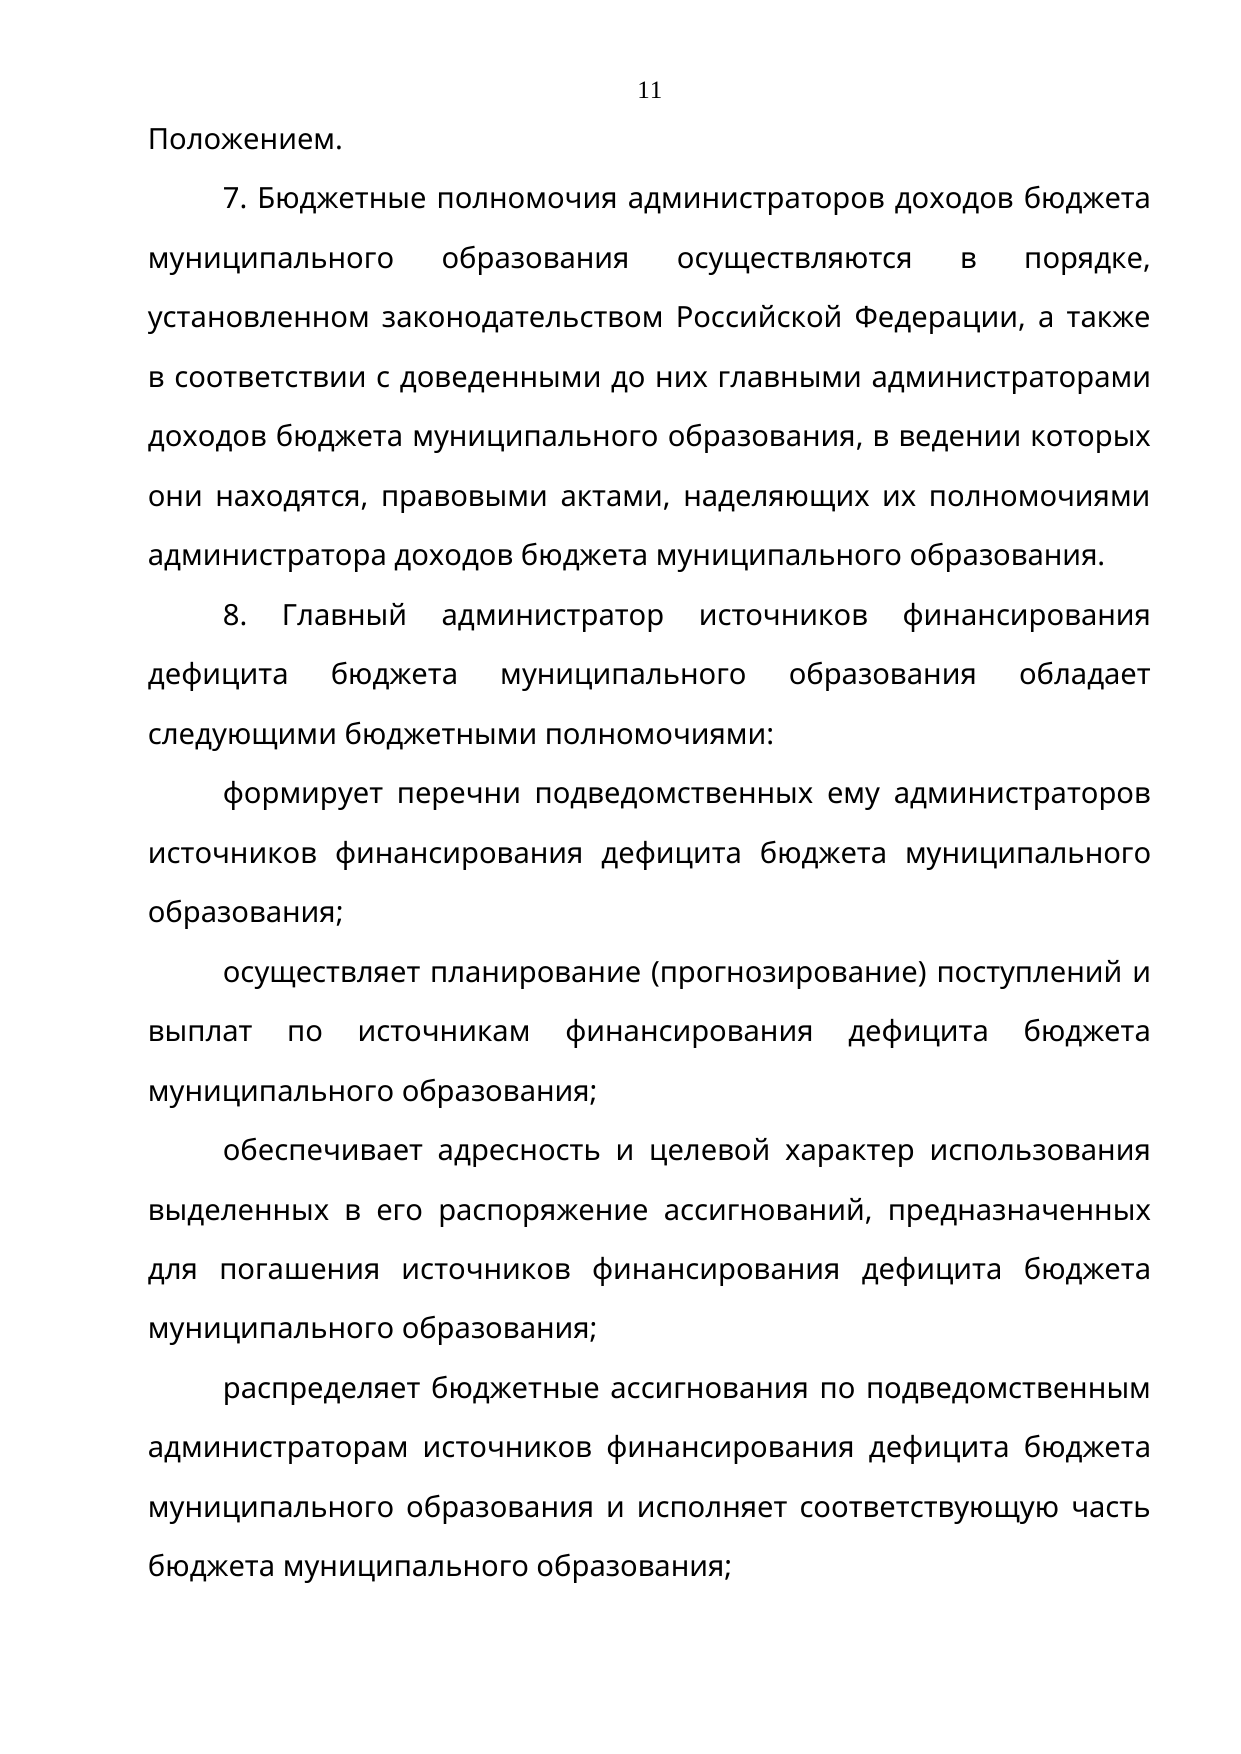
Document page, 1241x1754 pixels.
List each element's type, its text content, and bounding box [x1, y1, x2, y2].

text обеспечивает адресность и целевой характер использования выделенных в его распоряжение ассигнований, предназначенных для погашения источников финансирования дефицита бюджета муниципального образования; [148, 1129, 1152, 1347]
text формирует перечни подведомственных ему администраторов источников финансирования дефицита бюджета муниципального образования; [148, 772, 1152, 931]
text осуществляет планирование (прогнозирование) поступлений и выплат по источникам финансирования дефицита бюджета муниципального образования; [148, 951, 1152, 1109]
text 7. Бюджетные полномочия администраторов доходов бюджета муниципального образования осуществляются в порядке, установленном законодательством Российской Федерации, а также в соответствии с доведенными до них главными администраторами доходов бюджета муниципального образования, в ведении которых они находятся, правовыми актами, наделяющих их полномочиями администратора доходов бюджета муниципального образования. [148, 178, 1152, 574]
text 8. Главный администратор источников финансирования дефицита бюджета муниципального образования обладает следующими бюджетными полномочиями: [148, 594, 1152, 753]
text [148, 118, 1152, 158]
text распределяет бюджетные ассигнования по подведомственным администраторам источников финансирования дефицита бюджета муниципального образования и исполняет соответствующую часть бюджета муниципального образования; [148, 1367, 1152, 1585]
